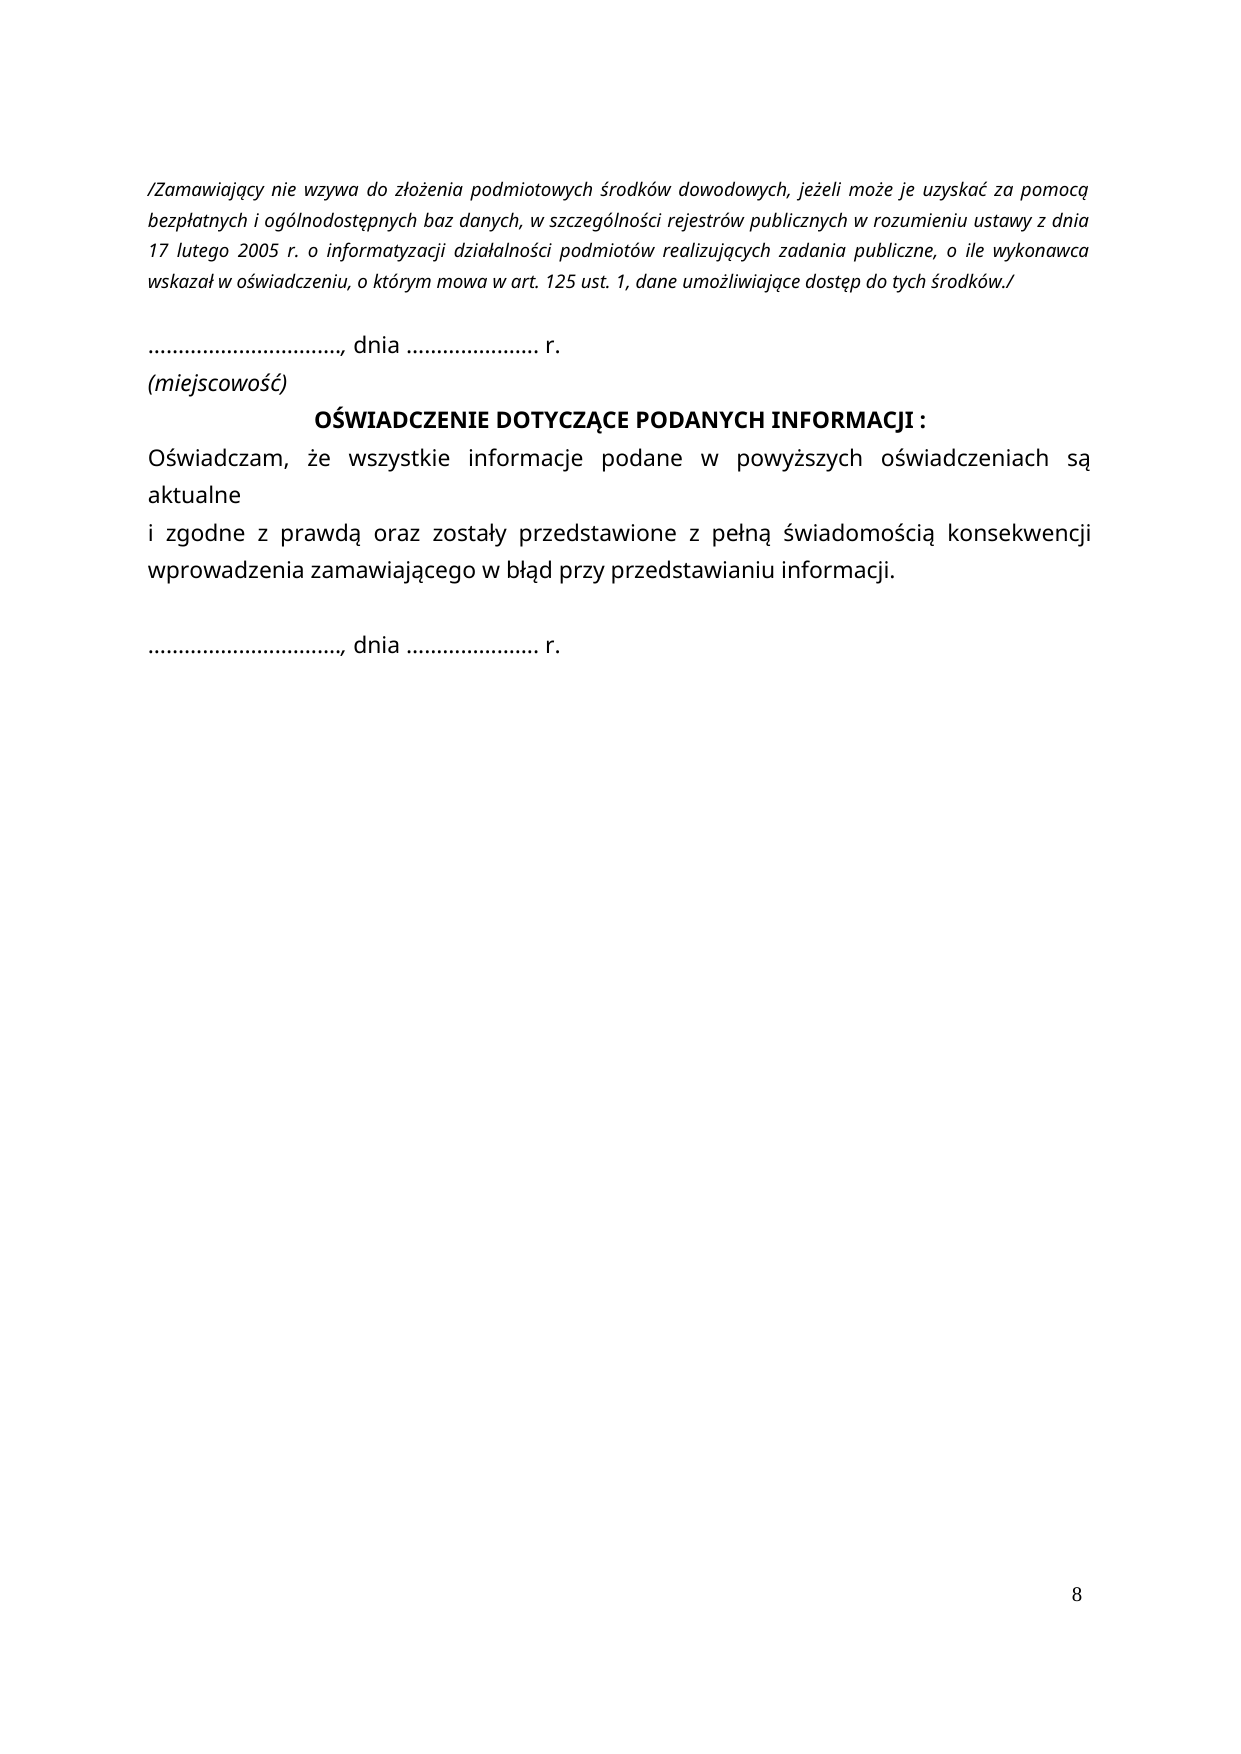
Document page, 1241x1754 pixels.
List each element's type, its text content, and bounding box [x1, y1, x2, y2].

text /Zamawiający nie wzywa do złożenia podmiotowych środków dowodowych, jeżeli może je uzyskać za pomocą bezpłatnych i ogólnodostępnych baz danych, w szczególności rejestrów publicznych w rozumieniu ustawy z dnia 17 lutego 2005 r. o informatyzacji działalności podmiotów realizujących zadania publiczne, o ile wykonawca wskazał w oświadczeniu, o którym mowa w art. 125 ust. 1, dane umożliwiające dostęp do tych środków./ [148, 176, 1092, 294]
text OŚWIADCZENIE DOTYCZĄCE PODANYCH INFORMACJI : [148, 404, 1092, 436]
text …………………….……., dnia …………………. r. [148, 629, 1092, 661]
text Oświadczam, że wszystkie informacje podane w powyższych oświadczeniach są aktualne i zgodne z prawdą oraz zostały przedstawione z pełną świadomością konsekwencji wprowadzenia zamawiającego w błąd przy przedstawianiu informacji. [148, 442, 1092, 586]
text …………………….……., dnia …………………. r. [148, 329, 1092, 361]
text (miejscowość) [148, 367, 1092, 398]
